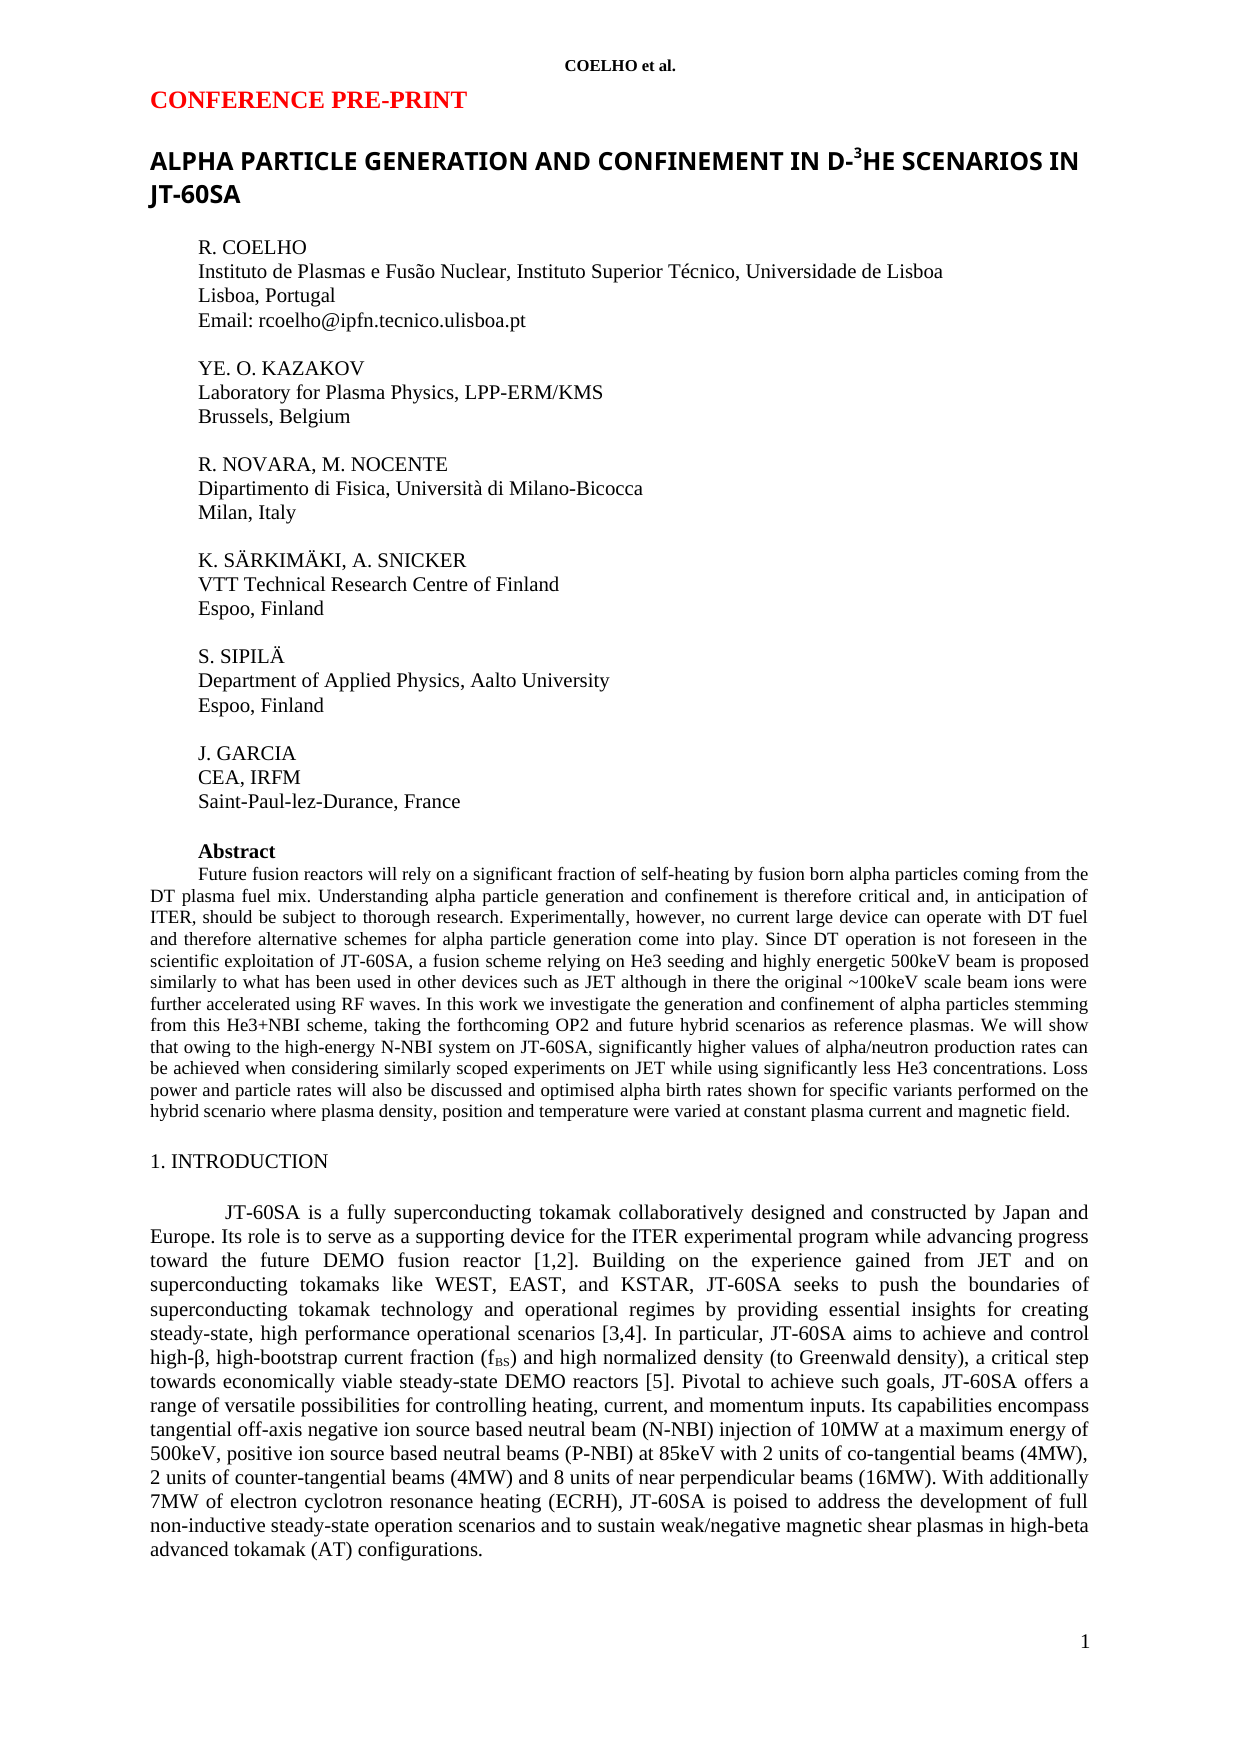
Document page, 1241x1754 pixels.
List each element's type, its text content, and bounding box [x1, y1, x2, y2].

list R. Novara, M. Nocente [150, 452, 1090, 476]
list Laboratory for Plasma Physics, LPP-ERM/KMS [150, 380, 1090, 404]
list VTT Technical Research Centre of Finland [150, 572, 1090, 596]
text JT-60SA is a fully superconducting tokamak collaboratively designed and constructed by Japan and Europe. Its role is to serve as a supporting device for the ITER experimental program while advancing progress toward the future DEMO fusion reactor [1,2]. Building on the experience gained from JET and on superconducting tokamaks like WEST, EAST, and KSTAR, JT-60SA seeks to push the boundaries of superconducting tokamak technology and operational regimes by providing essential insights for creating steady-state, high performance operational scenarios [3,4]. In particular, JT-60SA aims to achieve and control high-β, high-bootstrap current fraction (fBS) and high normalized density (to Greenwald density), a critical step towards economically viable steady-state DEMO reactors [5]. Pivotal to achieve such goals, JT-60SA offers a range of versatile possibilities for controlling heating, current, and momentum inputs. Its capabilities encompass tangential off-axis negative ion source based neutral beam (N-NBI) injection of 10MW at a maximum energy of 500keV, positive ion source based neutral beams (P-NBI) at 85keV with 2 units of co-tangential beams (4MW), 2 units of counter-tangential beams (4MW) and 8 units of near perpendicular beams (16MW). With additionally 7MW of electron cyclotron resonance heating (ECRH), JT-60SA is poised to address the development of full non-inductive steady-state operation scenarios and to sustain weak/negative magnetic shear plasmas in high-beta advanced tokamak (AT) configurations. [150, 1200, 1090, 1561]
list CEA, IRFM [150, 765, 1090, 789]
list Department of Applied Physics, Aalto University [150, 668, 1090, 692]
list Lisboa, Portugal [150, 283, 1090, 307]
subtitle conference pre-print [150, 86, 1090, 114]
list INTRODUCTION [150, 1149, 1090, 1173]
list Saint-Paul-lez-Durance, France [150, 789, 1090, 813]
list Dipartimento di Fisica, Università di Milano-Bicocca [150, 476, 1090, 500]
list Milan, Italy [150, 500, 1090, 524]
subtitle Alpha particle generation and confinement in D-3He scenarios in JT-60SA [150, 143, 1090, 211]
list Ye. O. Kazakov [150, 356, 1090, 380]
list Abstract [150, 839, 1090, 863]
list Espoo, Finland [150, 692, 1090, 717]
list S. Sipilä [150, 644, 1090, 668]
list Instituto de Plasmas e Fusão Nuclear, Instituto Superior Técnico, Universidade de Lisboa [150, 259, 1090, 283]
list Brussels, Belgium [150, 404, 1090, 428]
list Future fusion reactors will rely on a significant fraction of self-heating by fusion born alpha particles coming from the DT plasma fuel mix. Understanding alpha particle generation and confinement is therefore critical and, in anticipation of ITER, should be subject to thorough research. Experimentally, however, no current large device can operate with DT fuel and therefore alternative schemes for alpha particle generation come into play. Since DT operation is not foreseen in the scientific exploitation of JT-60SA, a fusion scheme relying on He3 seeding and highly energetic 500keV beam is proposed similarly to what has been used in other devices such as JET although in there the original ~100keV scale beam ions were further accelerated using RF waves. In this work we investigate the generation and confinement of alpha particles stemming from this He3+NBI scheme, taking the forthcoming OP2 and future hybrid scenarios as reference plasmas. We will show that owing to the high-energy N-NBI system on JT-60SA, significantly higher values of alpha/neutron production rates can be achieved when considering similarly scoped experiments on JET while using significantly less He3 concentrations. Loss power and particle rates will also be discussed and optimised alpha birth rates shown for specific variants performed on the hybrid scenario where plasma density, position and temperature were varied at constant plasma current and magnetic field. [150, 863, 1090, 1122]
list Espoo, Finland [150, 596, 1090, 620]
list R. COELHO [150, 235, 1090, 259]
list K. Särkimäki, A. Snicker [150, 548, 1090, 572]
list Email: rcoelho@ipfn.tecnico.ulisboa.pt [150, 307, 1090, 332]
list J. Garcia [150, 741, 1090, 765]
